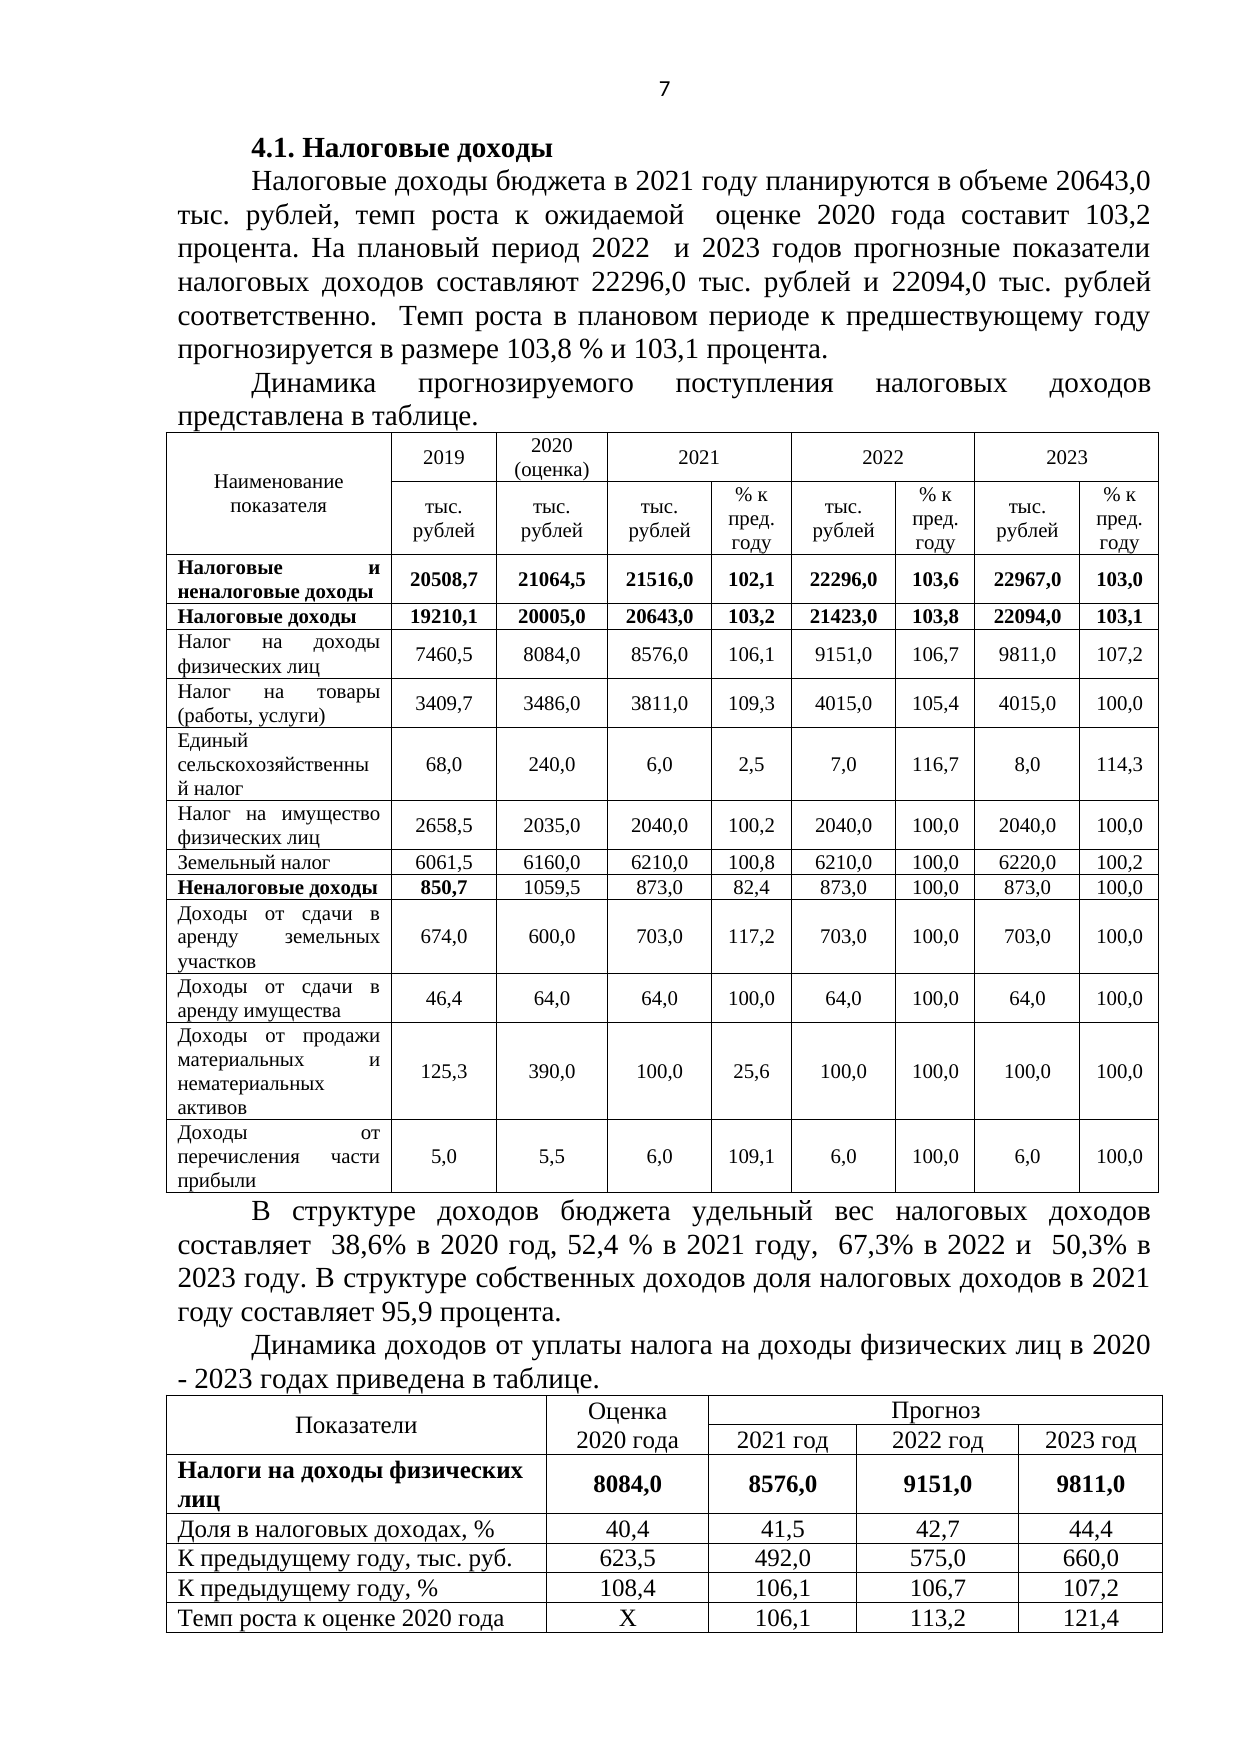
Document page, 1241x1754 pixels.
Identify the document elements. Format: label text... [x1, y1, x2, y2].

table_cell 46,4 [392, 974, 496, 1022]
table_cell 3811,0 [608, 679, 711, 727]
table_cell 64,0 [975, 974, 1079, 1022]
table_cell 873,0 [608, 875, 711, 899]
table_cell 2022 год [857, 1425, 1018, 1454]
table_cell тыс. рублей [497, 482, 607, 554]
table_cell 106,7 [857, 1573, 1018, 1602]
table_cell Доходы от перечисления части прибыли [167, 1120, 391, 1192]
table_cell 8084,0 [547, 1455, 708, 1513]
table_cell 44,4 [1019, 1514, 1162, 1542]
table_cell тыс. рублей [608, 482, 711, 554]
text 4.1. Налоговые доходы [177, 130, 1152, 163]
table_cell 5,5 [497, 1120, 607, 1192]
table_cell 100,0 [1080, 1120, 1158, 1192]
table_cell 9811,0 [975, 630, 1079, 678]
table_cell 103,6 [896, 555, 974, 603]
table_cell 7,0 [792, 728, 895, 800]
table_cell 703,0 [608, 900, 711, 973]
table_cell 2040,0 [792, 801, 895, 849]
table_cell 113,2 [857, 1603, 1018, 1632]
table_header Наименование показателя [167, 433, 391, 554]
table_cell 240,0 [497, 728, 607, 800]
table_cell 6210,0 [608, 850, 711, 874]
table_cell 100,0 [1080, 679, 1158, 727]
table_cell Доля в налоговых доходах, % [167, 1514, 546, 1542]
table_cell 703,0 [792, 900, 895, 973]
table_cell 674,0 [392, 900, 496, 973]
table_cell 873,0 [792, 875, 895, 899]
table_cell 116,7 [896, 728, 974, 800]
table_cell 4015,0 [975, 679, 1079, 727]
table_cell 100,0 [1080, 900, 1158, 973]
table_cell 5,0 [392, 1120, 496, 1192]
table_cell 108,4 [547, 1573, 708, 1602]
table_cell 105,4 [896, 679, 974, 727]
table_cell 109,1 [712, 1120, 791, 1192]
table_cell 6220,0 [975, 850, 1079, 874]
table_cell тыс. рублей [792, 482, 895, 554]
table_cell 2040,0 [608, 801, 711, 849]
table_header 2022 [792, 433, 974, 481]
table_cell 100,0 [896, 900, 974, 973]
table_cell 125,3 [392, 1023, 496, 1119]
table_cell 100,0 [1080, 875, 1158, 899]
text Налоговые доходы бюджета в 2021 году планируются в объеме 20643,0 тыс. рублей, темп роста к ожидаемой оценке 2020 года составит 103,2 процента. На плановый период 2022 и 2023 годов прогнозные показатели налоговых доходов составляют 22296,0 тыс. рублей и 22094,0 тыс. рублей соответственно. Темп роста в плановом периоде к предшествующему году прогнозируется в размере 103,8 % и 103,1 процента. [177, 163, 1152, 365]
table_cell 6061,5 [392, 850, 496, 874]
table_cell 575,0 [857, 1544, 1018, 1572]
table_cell 3409,7 [392, 679, 496, 727]
table_cell 9151,0 [792, 630, 895, 678]
table_cell 100,0 [975, 1023, 1079, 1119]
table_cell 8576,0 [608, 630, 711, 678]
table_cell 7460,5 [392, 630, 496, 678]
table_cell 6210,0 [792, 850, 895, 874]
table_cell Налог на товары (работы, услуги) [167, 679, 391, 727]
table_cell 107,2 [1019, 1573, 1162, 1602]
table_cell 102,1 [712, 555, 791, 603]
table_cell 8084,0 [497, 630, 607, 678]
table_cell % к пред. году [1080, 482, 1158, 554]
table_cell 21423,0 [792, 604, 895, 628]
table_cell 100,0 [896, 1023, 974, 1119]
table_cell 4015,0 [792, 679, 895, 727]
table_cell 6,0 [975, 1120, 1079, 1192]
table_cell 100,0 [896, 974, 974, 1022]
table_cell 22967,0 [975, 555, 1079, 603]
table_cell К предыдущему году, тыс. руб. [167, 1544, 546, 1572]
table_cell % к пред. году [896, 482, 974, 554]
table_cell 64,0 [792, 974, 895, 1022]
table_cell 64,0 [608, 974, 711, 1022]
table_cell Налоги на доходы физических лиц [167, 1455, 546, 1513]
table_cell 100,0 [896, 850, 974, 874]
table_cell 2023 год [1019, 1425, 1162, 1454]
table_cell 22296,0 [792, 555, 895, 603]
table_header 2019 [392, 433, 496, 481]
table_cell 100,0 [896, 1120, 974, 1192]
table_cell 21516,0 [608, 555, 711, 603]
table_cell 117,2 [712, 900, 791, 973]
table_cell 8,0 [975, 728, 1079, 800]
table_cell Налоговые доходы [167, 604, 391, 628]
table_cell Земельный налог [167, 850, 391, 874]
table_cell 100,2 [1080, 850, 1158, 874]
table_cell 3486,0 [497, 679, 607, 727]
table_header Прогноз [709, 1396, 1162, 1424]
table_cell 492,0 [709, 1544, 856, 1572]
table_cell 100,0 [896, 801, 974, 849]
table_cell 100,0 [1080, 801, 1158, 849]
table_cell 22094,0 [975, 604, 1079, 628]
table_cell 100,0 [712, 974, 791, 1022]
table_cell 6,0 [792, 1120, 895, 1192]
table_cell Налог на доходы физических лиц [167, 630, 391, 678]
table_cell 2021 год [709, 1425, 856, 1454]
table_cell 103,8 [896, 604, 974, 628]
table_cell Налог на имущество физических лиц [167, 801, 391, 849]
table_header 2023 [975, 433, 1158, 481]
table_cell 82,4 [712, 875, 791, 899]
text В структуре доходов бюджета удельный вес налоговых доходов составляет 38,6% в 2020 год, 52,4 % в 2021 году, 67,3% в 2022 и 50,3% в 2023 году. В структуре собственных доходов доля налоговых доходов в 2021 году составляет 95,9 процента. [177, 1193, 1152, 1327]
table_cell 2,5 [712, 728, 791, 800]
table_cell 8576,0 [709, 1455, 856, 1513]
table_cell 2040,0 [975, 801, 1079, 849]
table_cell 68,0 [392, 728, 496, 800]
table_cell 121,4 [1019, 1603, 1162, 1632]
table_cell тыс. рублей [975, 482, 1079, 554]
text Динамика доходов от уплаты налога на доходы физических лиц в 2020 - 2023 годах приведена в таблице. [177, 1327, 1152, 1394]
table_cell 100,8 [712, 850, 791, 874]
table_cell 42,7 [857, 1514, 1018, 1542]
table_cell 390,0 [497, 1023, 607, 1119]
table_cell 100,2 [712, 801, 791, 849]
table_cell Доходы от продажи материальных и нематериальных активов [167, 1023, 391, 1119]
table_cell тыс. рублей [392, 482, 496, 554]
table_cell 19210,1 [392, 604, 496, 628]
table_cell 2035,0 [497, 801, 607, 849]
table_cell Неналоговые доходы [167, 875, 391, 899]
table_cell 20005,0 [497, 604, 607, 628]
table_cell 100,0 [608, 1023, 711, 1119]
table_cell Темп роста к оценке 2020 года [167, 1603, 546, 1632]
table_cell 100,0 [792, 1023, 895, 1119]
table_cell 600,0 [497, 900, 607, 973]
table_cell 2658,5 [392, 801, 496, 849]
table_cell 106,7 [896, 630, 974, 678]
table_cell 6,0 [608, 1120, 711, 1192]
table_cell 41,5 [709, 1514, 856, 1542]
table_cell 106,1 [712, 630, 791, 678]
table_cell Доходы от сдачи в аренду имущества [167, 974, 391, 1022]
table_cell 100,0 [896, 875, 974, 899]
table_header Показатели [167, 1396, 546, 1454]
table_cell 40,4 [547, 1514, 708, 1542]
table_cell 114,3 [1080, 728, 1158, 800]
table_cell 100,0 [1080, 1023, 1158, 1119]
table_cell Доходы от сдачи в аренду земельных участков [167, 900, 391, 973]
table_cell 1059,5 [497, 875, 607, 899]
table_cell 106,1 [709, 1573, 856, 1602]
table_cell 9811,0 [1019, 1455, 1162, 1513]
table_cell 6160,0 [497, 850, 607, 874]
table_cell 6,0 [608, 728, 711, 800]
table_cell 107,2 [1080, 630, 1158, 678]
table_cell 103,1 [1080, 604, 1158, 628]
table_cell Единый сельскохозяйственный налог [167, 728, 391, 800]
table_cell К предыдущему году, % [167, 1573, 546, 1602]
table_cell 20643,0 [608, 604, 711, 628]
table_cell 850,7 [392, 875, 496, 899]
table_cell % к пред. году [712, 482, 791, 554]
table_cell 100,0 [1080, 974, 1158, 1022]
table_header 2021 [608, 433, 791, 481]
table_cell 623,5 [547, 1544, 708, 1572]
table_cell 21064,5 [497, 555, 607, 603]
table_header Оценка 2020 года [547, 1396, 708, 1454]
table_cell 103,2 [712, 604, 791, 628]
table_cell 20508,7 [392, 555, 496, 603]
table_cell Х [547, 1603, 708, 1632]
table_cell 703,0 [975, 900, 1079, 973]
table_cell 64,0 [497, 974, 607, 1022]
table_cell 9151,0 [857, 1455, 1018, 1513]
table_cell Налоговые и неналоговые доходы [167, 555, 391, 603]
table_cell 873,0 [975, 875, 1079, 899]
table_cell 106,1 [709, 1603, 856, 1632]
table_header 2020 (оценка) [497, 433, 607, 481]
text Динамика прогнозируемого поступления налоговых доходов представлена в таблице. [177, 365, 1152, 432]
table_cell 25,6 [712, 1023, 791, 1119]
table_cell 103,0 [1080, 555, 1158, 603]
table_cell 660,0 [1019, 1544, 1162, 1572]
table_cell 109,3 [712, 679, 791, 727]
